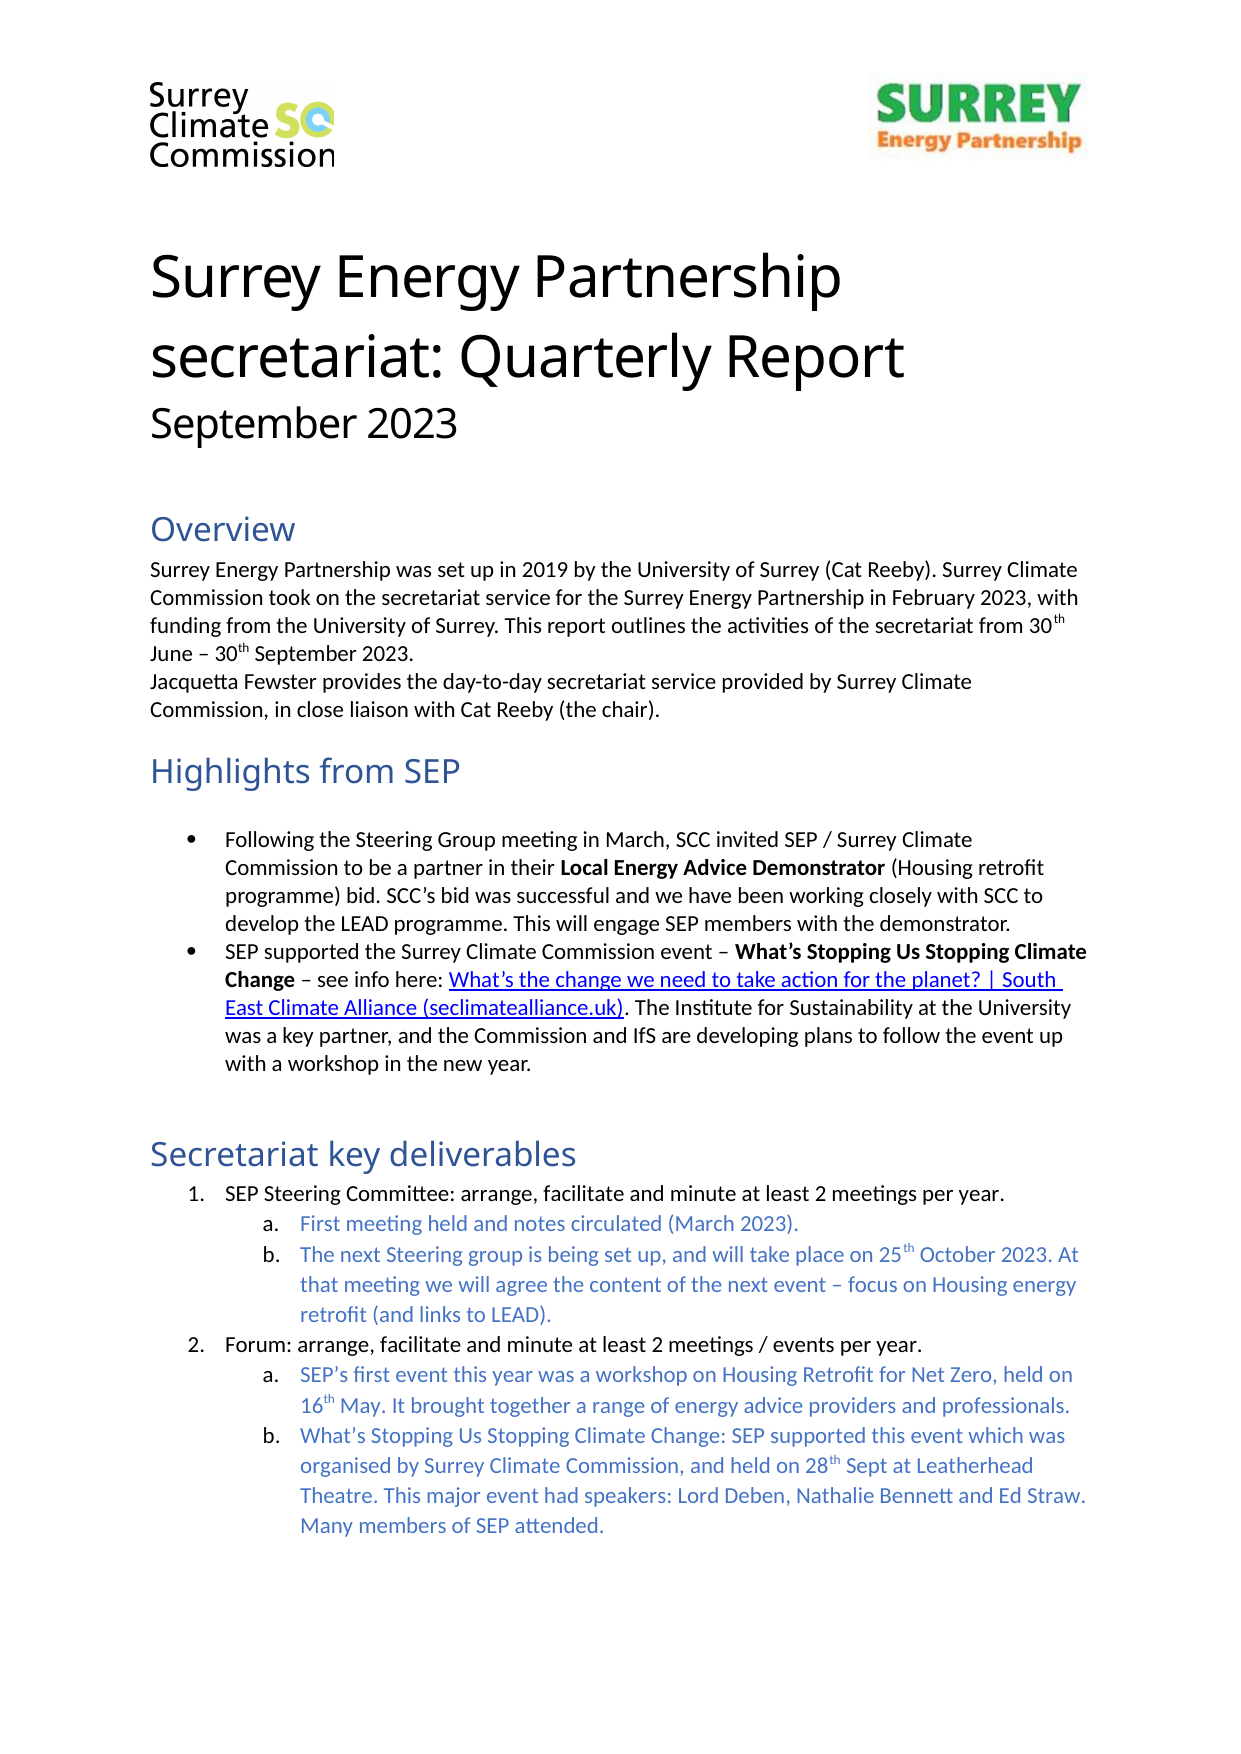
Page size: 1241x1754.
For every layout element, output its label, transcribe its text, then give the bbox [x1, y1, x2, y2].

subtitle Overview [150, 506, 1090, 552]
list Following the Steering Group meeting in March, SCC invited SEP / Surrey Climate Commission to be a partner in their Local Energy Advice Demonstrator (Housing retrofit programme) bid. SCC’s bid was successful and we have been working closely with SCC to develop the LEAD programme. This will engage SEP members with the demonstrator. [187, 825, 1090, 937]
text Surrey Energy Partnership was set up in 2019 by the University of Surrey (Cat Reeby). Surrey Climate Commission took on the secretariat service for the Surrey Energy Partnership in February 2023, with funding from the University of Surrey. This report outlines the activities of the secretariat from 30th June – 30th September 2023. [150, 555, 1090, 667]
list SEP’s first event this year was a workshop on Housing Retrofit for Net Zero, held on 16th May. It brought together a range of energy advice providers and professionals. [262, 1361, 1090, 1419]
list Forum: arrange, facilitate and minute at least 2 meetings / events per year. [187, 1330, 1090, 1358]
subtitle Secretariat key deliverables [150, 1130, 1090, 1176]
list First meeting held and notes circulated (March 2023). [262, 1209, 1090, 1238]
picture [150, 82, 334, 167]
title September 2023 [150, 394, 1090, 451]
list SEP Steering Committee: arrange, facilitate and minute at least 2 meetings per year. [187, 1179, 1090, 1207]
subtitle Highlights from SEP [150, 748, 1090, 794]
picture [868, 73, 1091, 167]
list SEP supported the Surrey Climate Commission event – What’s Stopping Us Stopping Climate Change – see info here: What’s the change we need to take action for the planet? | South East Climate Alliance (seclimatealliance.uk). The Institute for Sustainability at the University was a key partner, and the Commission and IfS are developing plans to follow the event up with a workshop in the new year. [187, 937, 1090, 1077]
title Surrey Energy Partnership secretariat: Quarterly Report [150, 235, 1090, 394]
list The next Steering group is being set up, and will take place on 25th October 2023. At that meeting we will agree the content of the next event – focus on Housing energy retrofit (and links to LEAD). [262, 1240, 1090, 1328]
list What’s Stopping Us Stopping Climate Change: SEP supported this event which was organised by Surrey Climate Commission, and held on 28th Sept at Leatherhead Theatre. This major event had speakers: Lord Deben, Nathalie Bennett and Ed Straw. Many members of SEP attended. [262, 1421, 1090, 1540]
text Jacquetta Fewster provides the day-to-day secretariat service provided by Surrey Climate Commission, in close liaison with Cat Reeby (the chair). [150, 667, 1090, 723]
